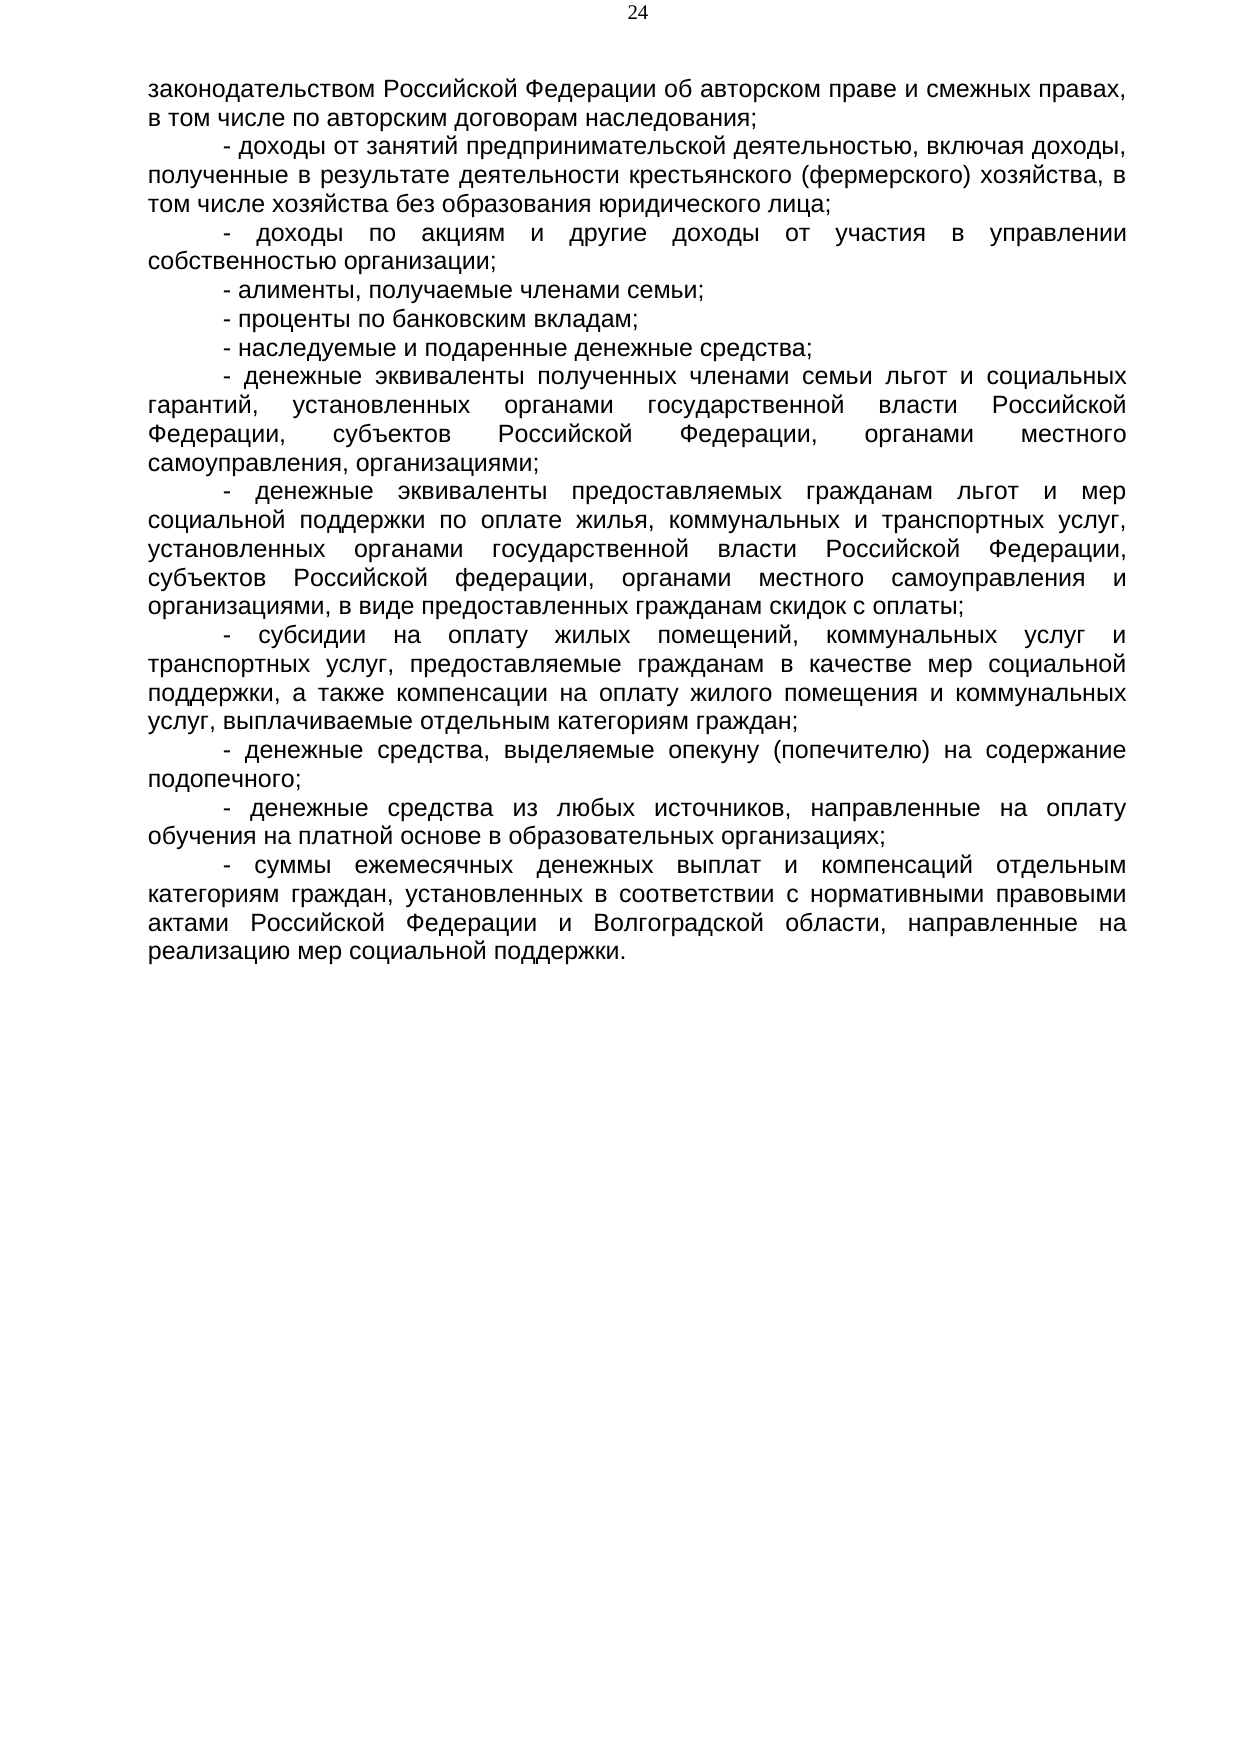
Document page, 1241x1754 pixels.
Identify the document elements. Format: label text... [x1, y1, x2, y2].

text - проценты по банковским вкладам; [148, 304, 1128, 333]
text - субсидии на оплату жилых помещений, коммунальных услуг и транспортных услуг, предоставляемые гражданам в качестве мер социальной поддержки, а также компенсации на оплату жилого помещения и коммунальных услуг, выплачиваемые отдельным категориям граждан; [148, 620, 1128, 735]
text - алименты, получаемые членами семьи; [148, 275, 1128, 304]
text - денежные средства, выделяемые опекуну (попечителю) на содержание подопечного; [148, 735, 1128, 793]
text - денежные эквиваленты полученных членами семьи льгот и социальных гарантий, установленных органами государственной власти Российской Федерации, субъектов Российской Федерации, органами местного самоуправления, организациями; [148, 361, 1128, 476]
text - суммы ежемесячных денежных выплат и компенсаций отдельным категориям граждан, установленных в соответствии с нормативными правовыми актами Российской Федерации и Волгоградской области, направленные на реализацию мер социальной поддержки. [148, 850, 1128, 965]
text - денежные средства из любых источников, направленные на оплату обучения на платной основе в образовательных организациях; [148, 793, 1128, 850]
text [148, 74, 1128, 131]
text - доходы от занятий предпринимательской деятельностью, включая доходы, полученные в результате деятельности крестьянского (фермерского) хозяйства, в том числе хозяйства без образования юридического лица; [148, 131, 1128, 218]
text - наследуемые и подаренные денежные средства; [148, 333, 1128, 361]
text - доходы по акциям и другие доходы от участия в управлении собственностью организации; [148, 218, 1128, 275]
text - денежные эквиваленты предоставляемых гражданам льгот и мер социальной поддержки по оплате жилья, коммунальных и транспортных услуг, установленных органами государственной власти Российской Федерации, субъектов Российской федерации, органами местного самоуправления и организациями, в виде предоставленных гражданам скидок с оплаты; [148, 476, 1128, 620]
